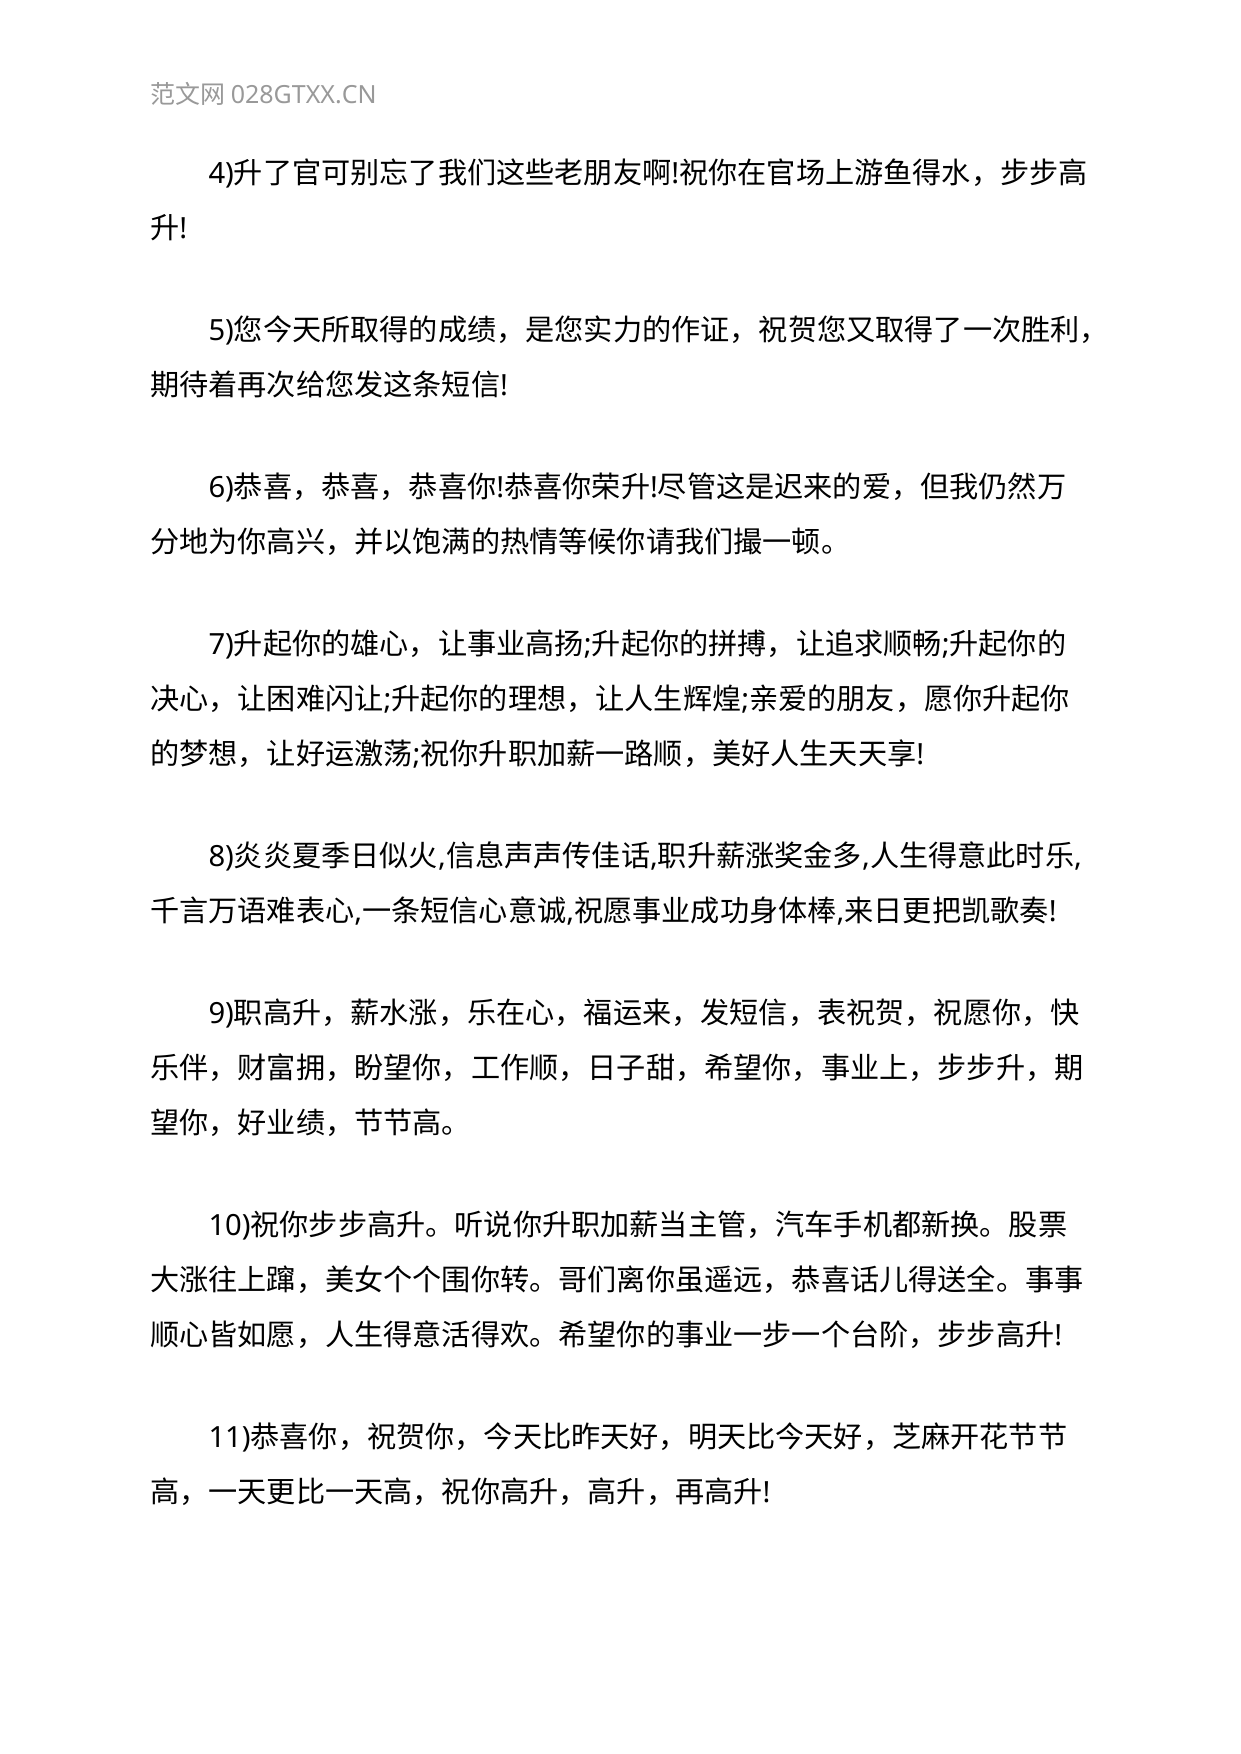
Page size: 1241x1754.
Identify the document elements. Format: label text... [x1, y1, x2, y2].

text 10)祝你步步高升。听说你升职加薪当主管，汽车手机都新换。股票大涨往上蹿，美女个个围你转。哥们离你虽遥远，恭喜话儿得送全。事事顺心皆如愿，人生得意活得欢。希望你的事业一步一个台阶，步步高升! [150, 1201, 1090, 1354]
text 11)恭喜你，祝贺你，今天比昨天好，明天比今天好，芝麻开花节节高，一天更比一天高，祝你高升，高升，再高升! [150, 1413, 1090, 1511]
text 5)您今天所取得的成绩，是您实力的作证，祝贺您又取得了一次胜利，期待着再次给您发这条短信! [150, 307, 1090, 404]
text 4)升了官可别忘了我们这些老朋友啊!祝你在官场上游鱼得水，步步高升! [150, 150, 1090, 247]
text 8)炎炎夏季日似火,信息声声传佳话,职升薪涨奖金多,人生得意此时乐,千言万语难表心,一条短信心意诚,祝愿事业成功身体棒,来日更把凯歌奏! [150, 833, 1090, 930]
text 7)升起你的雄心，让事业高扬;升起你的拼搏，让追求顺畅;升起你的决心，让困难闪让;升起你的理想，让人生辉煌;亲爱的朋友，愿你升起你的梦想，让好运激荡;祝你升职加薪一路顺，美好人生天天享! [150, 621, 1090, 773]
text 6)恭喜，恭喜，恭喜你!恭喜你荣升!尽管这是迟来的爱，但我仍然万分地为你高兴，并以饱满的热情等候你请我们撮一顿。 [150, 464, 1090, 561]
text 9)职高升，薪水涨，乐在心，福运来，发短信，表祝贺，祝愿你，快乐伴，财富拥，盼望你，工作顺，日子甜，希望你，事业上，步步升，期望你，好业绩，节节高。 [150, 990, 1090, 1142]
